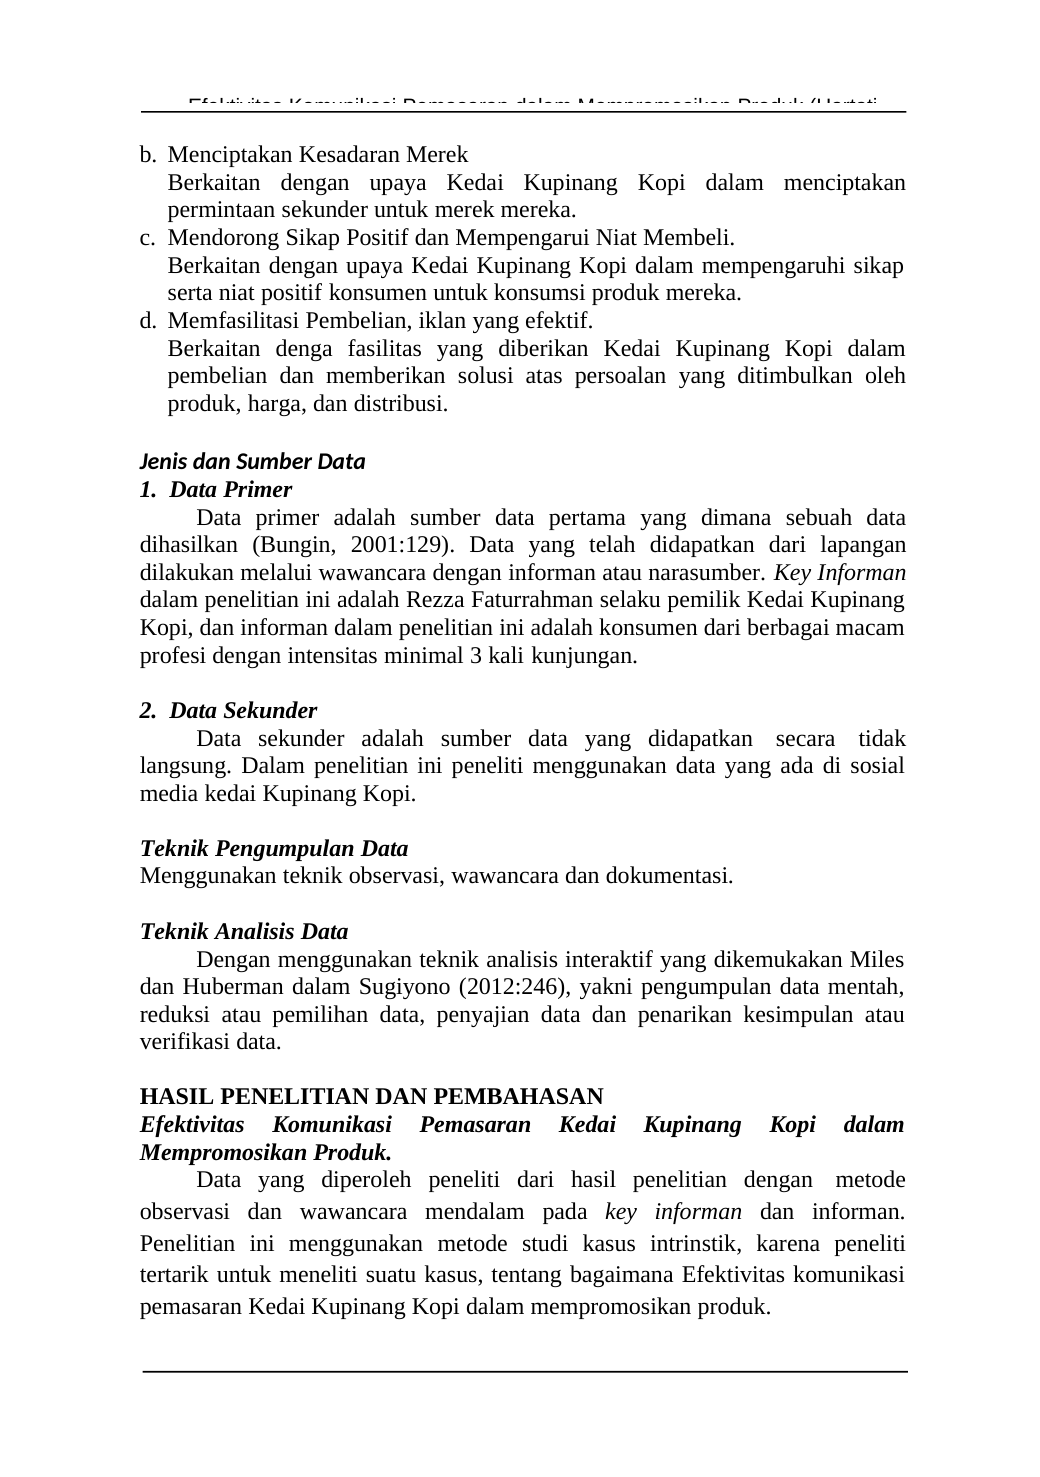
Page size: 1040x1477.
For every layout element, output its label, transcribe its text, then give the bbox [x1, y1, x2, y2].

list Menciptakan Kesadaran Merek [139, 140, 921, 168]
subtitle HASIL PENELITIAN DAN PEMBAHASAN [139, 1083, 921, 1110]
text Data yang diperoleh peneliti dari hasil penelitian dengan metode observasi dan wawancara mendalam pada key informan dan informan. Penelitian ini menggunakan metode studi kasus intrinstik, karena peneliti tertarik untuk meneliti suatu kasus, tentang bagaimana Efektivitas komunikasi pemasaran Kedai Kupinang Kopi dalam mempromosikan produk. [139, 1165, 906, 1319]
text Data sekunder adalah sumber data yang didapatkan secara tidak langsung. Dalam penelitian ini peneliti menggunakan data yang ada di sosial media kedai Kupinang Kopi. [139, 724, 907, 806]
subtitle Teknik Pengumpulan Data [139, 834, 921, 861]
list Mendorong Sikap Positif dan Mempengarui Niat Membeli. [139, 223, 921, 251]
text Menggunakan teknik observasi, wawancara dan dokumentasi. [139, 861, 921, 889]
text Berkaitan dengan upaya Kedai Kupinang Kopi dalam menciptakan permintaan sekunder untuk merek mereka. [167, 168, 906, 223]
list Memfasilitasi Pembelian, iklan yang efektif. [139, 306, 921, 334]
text Dengan menggunakan teknik analisis interaktif yang dikemukakan Miles dan Huberman dalam Sugiyono (2012:246), yakni pengumpulan data mentah, reduksi atau pemilihan data, penyajian data dan penarikan kesimpulan atau verifikasi data. [139, 944, 906, 1055]
text Data primer adalah sumber data pertama yang dimana sebuah data dihasilkan (Bungin, 2001:129). Data yang telah didapatkan dari lapangan dilakukan melalui wawancara dengan informan atau narasumber. Key Informan dalam penelitian ini adalah Rezza Faturrahman selaku pemilik Kedai Kupinang Kopi, dan informan dalam penelitian ini adalah konsumen dari berbagai macam profesi dengan intensitas minimal 3 kali kunjungan. [139, 503, 906, 668]
text Berkaitan dengan upaya Kedai Kupinang Kopi dalam mempengaruhi sikap serta niat positif konsumen untuk konsumsi produk mereka. [167, 251, 905, 306]
subtitle Data Sekunder [139, 696, 921, 724]
subtitle Jenis dan Sumber Data [139, 446, 921, 475]
text Berkaitan denga fasilitas yang diberikan Kedai Kupinang Kopi dalam pembelian dan memberikan solusi atas persoalan yang ditimbulkan oleh produk, harga, dan distribusi. [167, 334, 906, 417]
subtitle Efektivitas Komunikasi Pemasaran Kedai Kupinang Kopi dalam Mempromosikan Produk. [139, 1110, 905, 1165]
subtitle Teknik Analisis Data [139, 917, 921, 944]
list Data Primer [139, 475, 921, 503]
